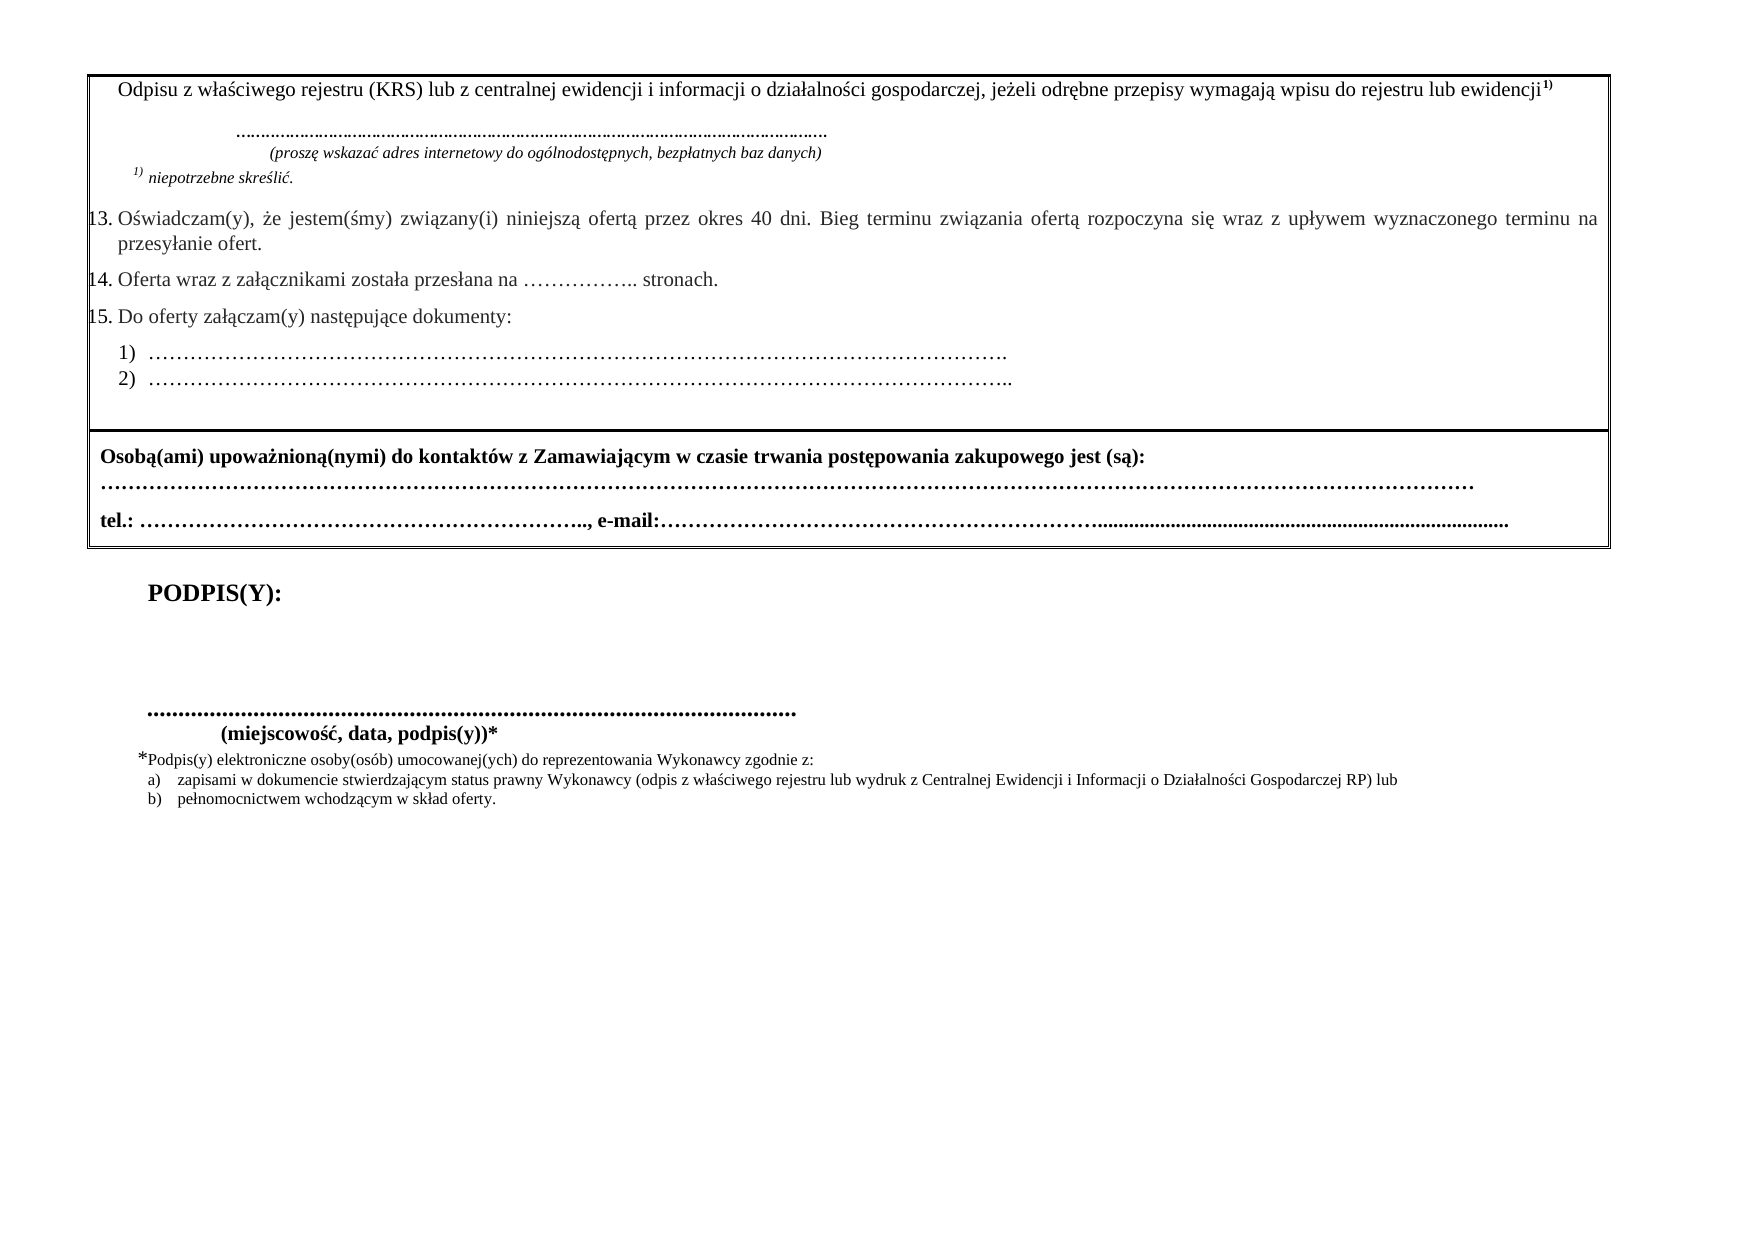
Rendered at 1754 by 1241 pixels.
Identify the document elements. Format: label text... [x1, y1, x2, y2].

list zapisami w dokumencie stwierdzającym status prawny Wykonawcy (odpis z właściwego rejestru lub wydruk z Centralnej Ewidencji i Informacji o Działalności Gospodarczej RP) lub [103, 769, 1639, 789]
table_cell Osobą(ami) upoważnioną(nymi) do kontaktów z Zamawiającym w czasie trwania postępowania zakupowego jest (są):……………………………………………………………………………………………………………………………………………………………………………… tel.: ……………………………………………………….., e-mail:………………………………………………………............................................................................... [90, 432, 1608, 546]
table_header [90, 77, 1608, 428]
text PODPIS(Y): [59, 578, 1639, 606]
list pełnomocnictwem wchodzącym w skład oferty. [103, 789, 1639, 808]
text ........................................................................................................ [59, 693, 1639, 721]
text *Podpis(y) elektroniczne osoby(osób) umocowanej(ych) do reprezentowania Wykonawcy zgodnie z: [59, 745, 1639, 769]
text (miejscowość, data, podpis(y))* [59, 721, 1639, 745]
